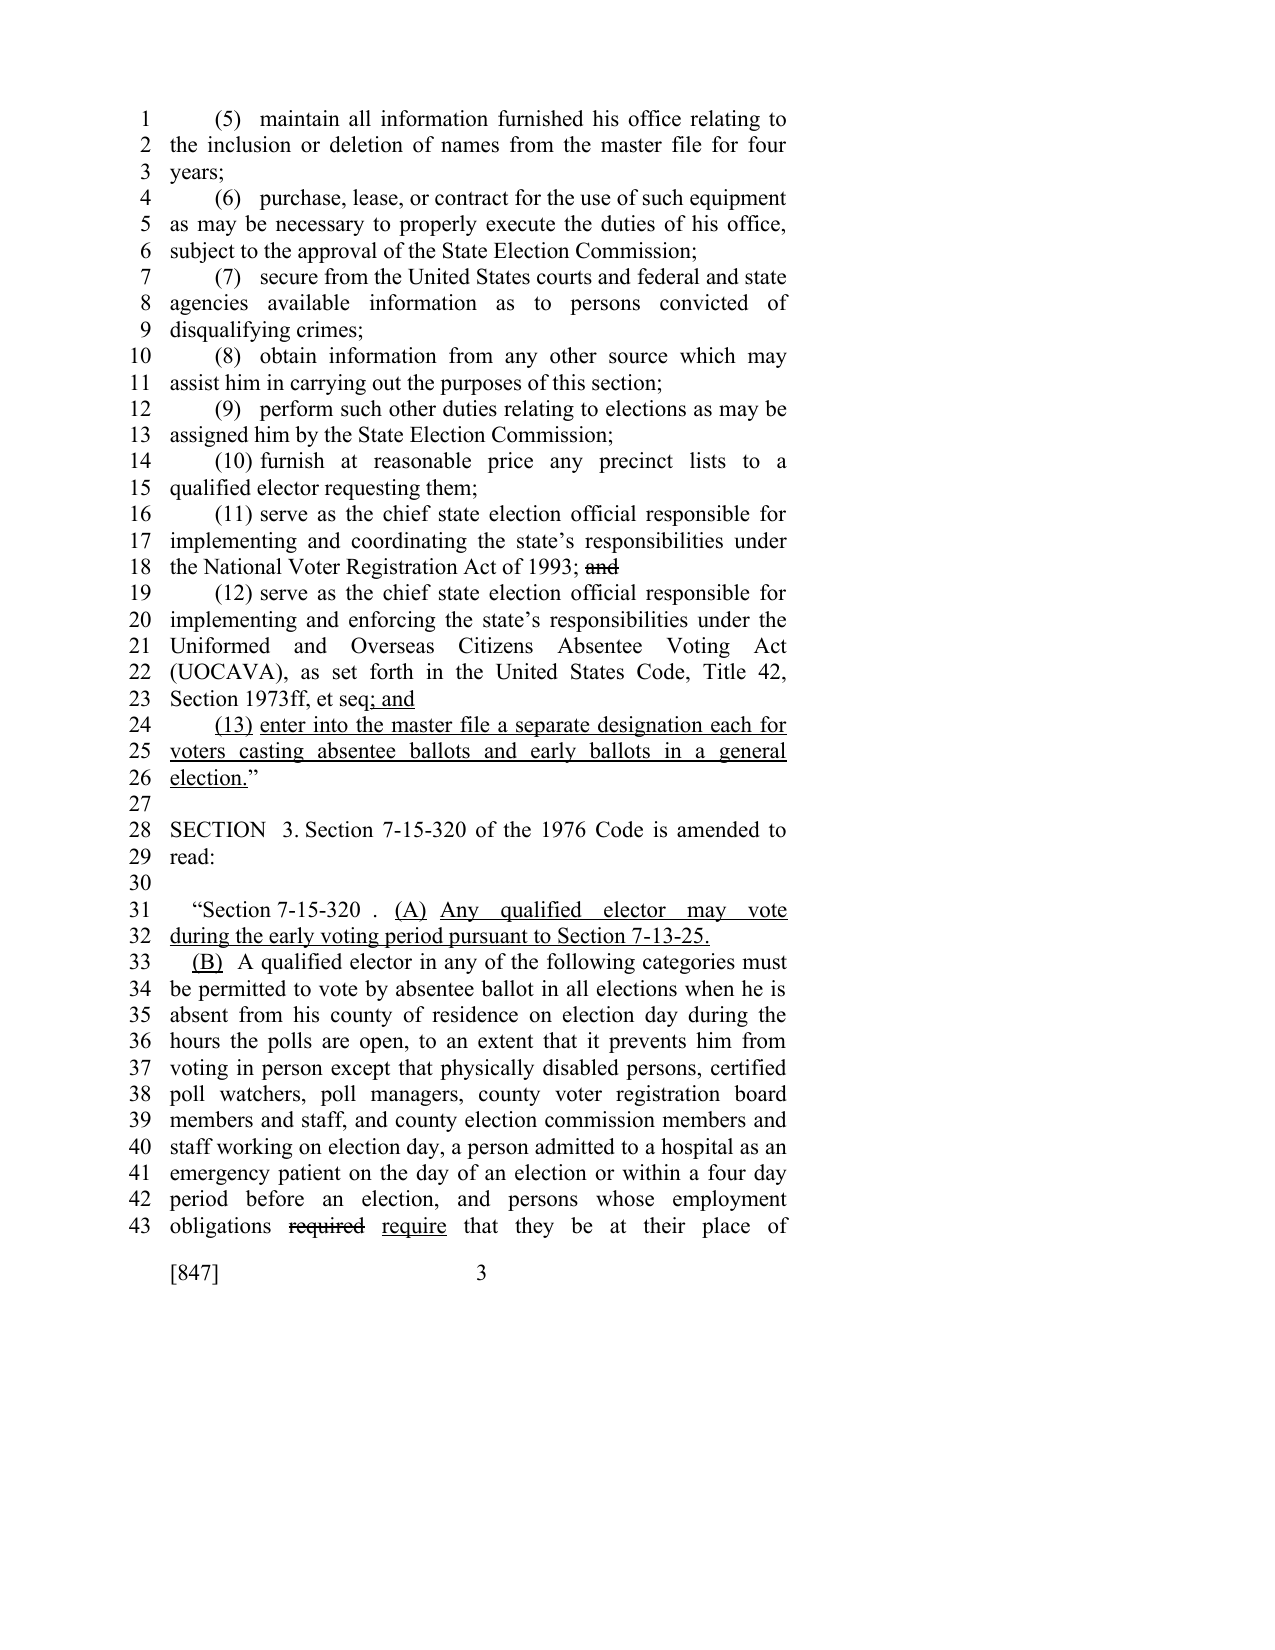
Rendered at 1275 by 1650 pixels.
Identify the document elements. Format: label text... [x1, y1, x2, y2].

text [169, 948, 787, 1238]
text SECTION 3. Section 7-15-320 of the 1976 Code is amended to read: [169, 817, 787, 869]
text (13) enter into the master file a separate designation each for voters casting absentee ballots and early ballots in a general election.” [169, 711, 787, 760]
text (10) furnish at reasonable price any precinct lists to a qualified elector requesting them; [169, 448, 787, 500]
text (11) serve as the chief state election official responsible for implementing and coordinating the state’s responsibilities under the National Voter Registration Act of 1993; and [169, 500, 787, 579]
text “Section 7-15-320 . (A) Any qualified elector may vote during the early voting period pursuant to Section 7-13-25. [169, 896, 787, 948]
text (8) obtain information from any other source which may assist him in carrying out the purposes of this section; [169, 342, 787, 395]
text (12) serve as the chief state election official responsible for implementing and enforcing the state’s responsibilities under the Uniformed and Overseas Citizens Absentee Voting Act (UOCAVA), as set forth in the United States Code, Title 42, Section 1973ff, et seq; and [169, 579, 787, 711]
text (9) perform such other duties relating to elections as may be assigned him by the State Election Commission; [169, 395, 787, 448]
text (7) secure from the United States courts and federal and state agencies available information as to persons convicted of disqualifying crimes; [169, 263, 787, 342]
text (6) purchase, lease, or contract for the use of such equipment as may be necessary to properly execute the duties of his office, subject to the approval of the State Election Commission; [169, 184, 787, 263]
text (5) maintain all information furnished his office relating to the inclusion or deletion of names from the master file for four years; [169, 105, 787, 184]
text (13) enter into the master file a separate designation each for voters casting absentee ballots and early ballots in a general election.” [169, 761, 787, 790]
